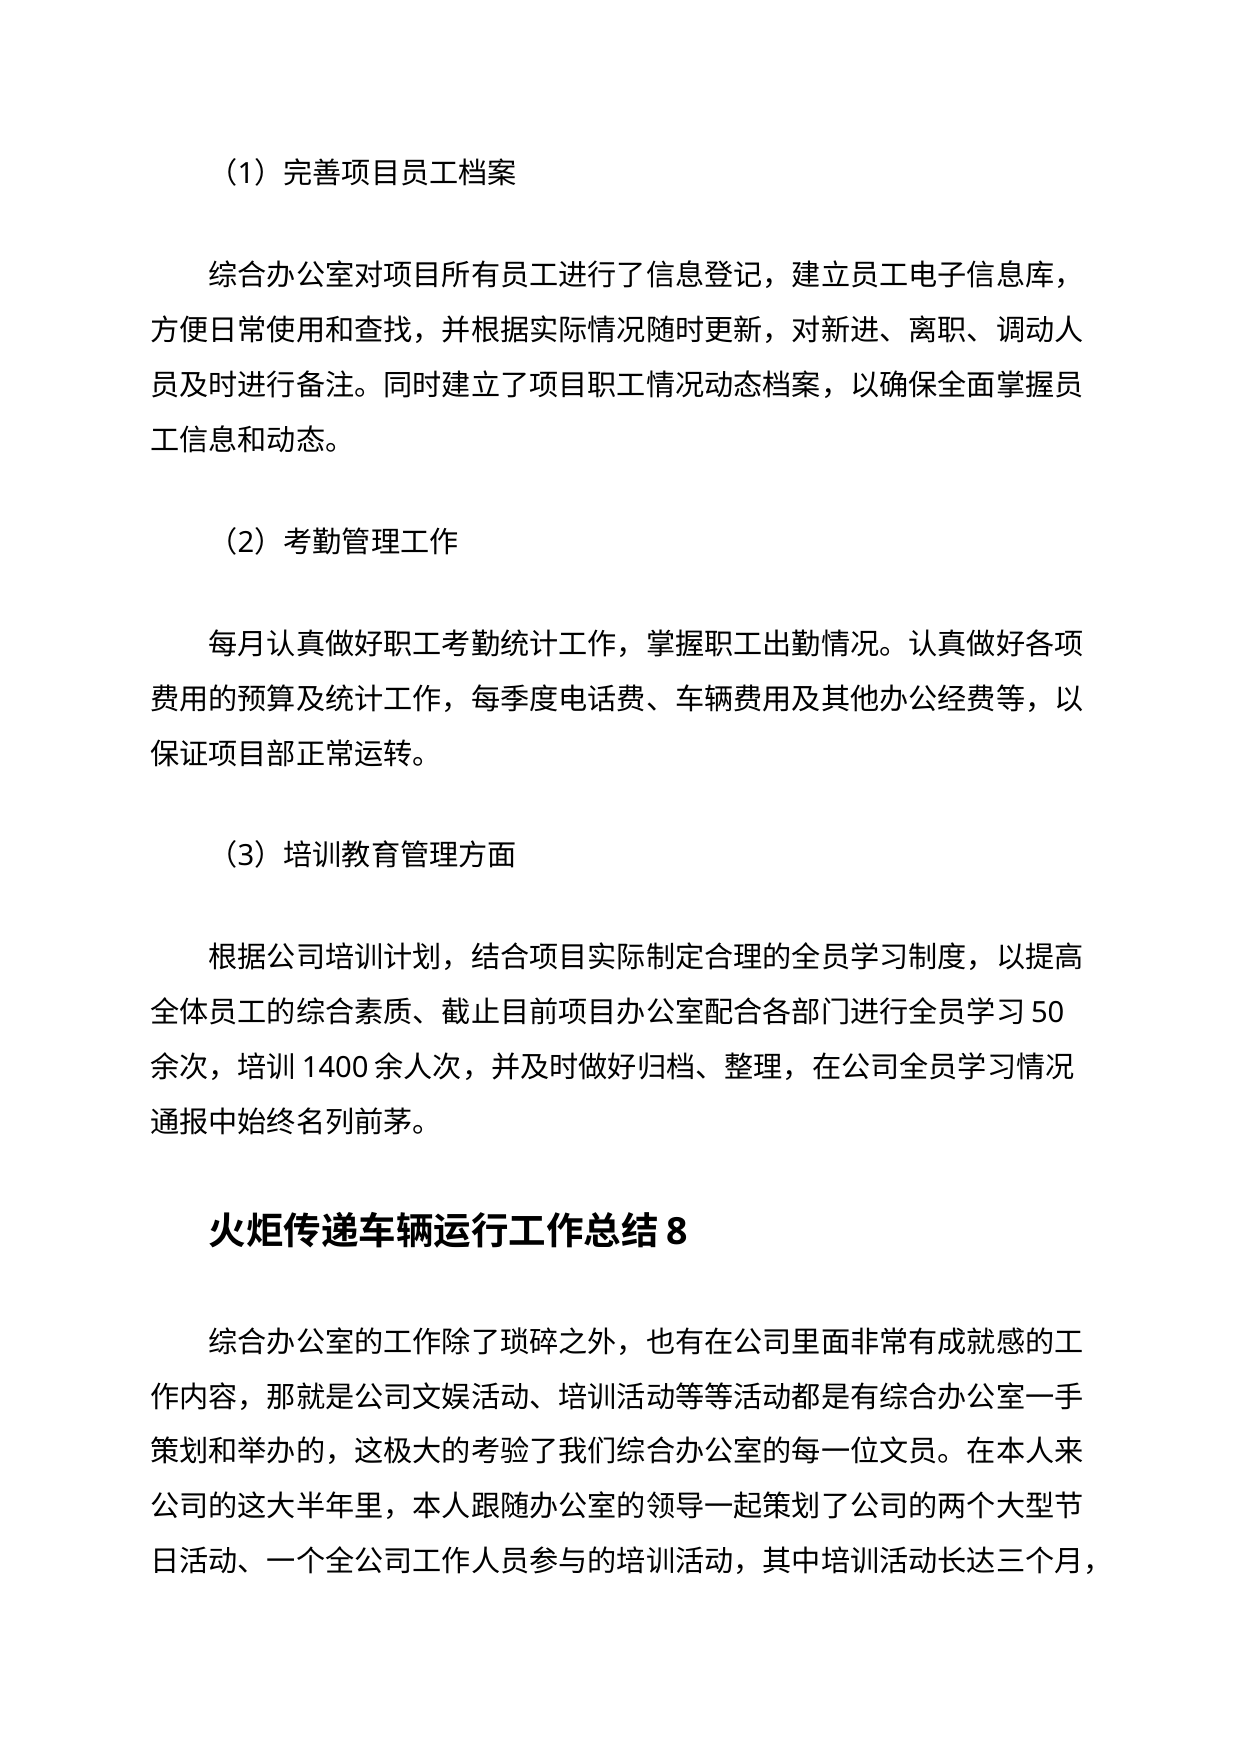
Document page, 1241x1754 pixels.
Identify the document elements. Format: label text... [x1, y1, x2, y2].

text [150, 1318, 1090, 1580]
text （1）完善项目员工档案 [150, 150, 1090, 192]
text （3）培训教育管理方面 [150, 832, 1090, 874]
text 根据公司培训计划，结合项目实际制定合理的全员学习制度，以提高全体员工的综合素质、截止目前项目办公室配合各部门进行全员学习50余次，培训1400余人次，并及时做好归档、整理，在公司全员学习情况通报中始终名列前茅。 [150, 934, 1090, 1141]
text 每月认真做好职工考勤统计工作，掌握职工出勤情况。认真做好各项费用的预算及统计工作，每季度电话费、车辆费用及其他办公经费等，以保证项目部正常运转。 [150, 620, 1090, 772]
text 综合办公室对项目所有员工进行了信息登记，建立员工电子信息库，方便日常使用和查找，并根据实际情况随时更新，对新进、离职、调动人员及时进行备注。同时建立了项目职工情况动态档案，以确保全面掌握员工信息和动态。 [150, 252, 1090, 459]
text 火炬传递车辆运行工作总结8 [150, 1201, 1090, 1255]
text （2）考勤管理工作 [150, 518, 1090, 561]
